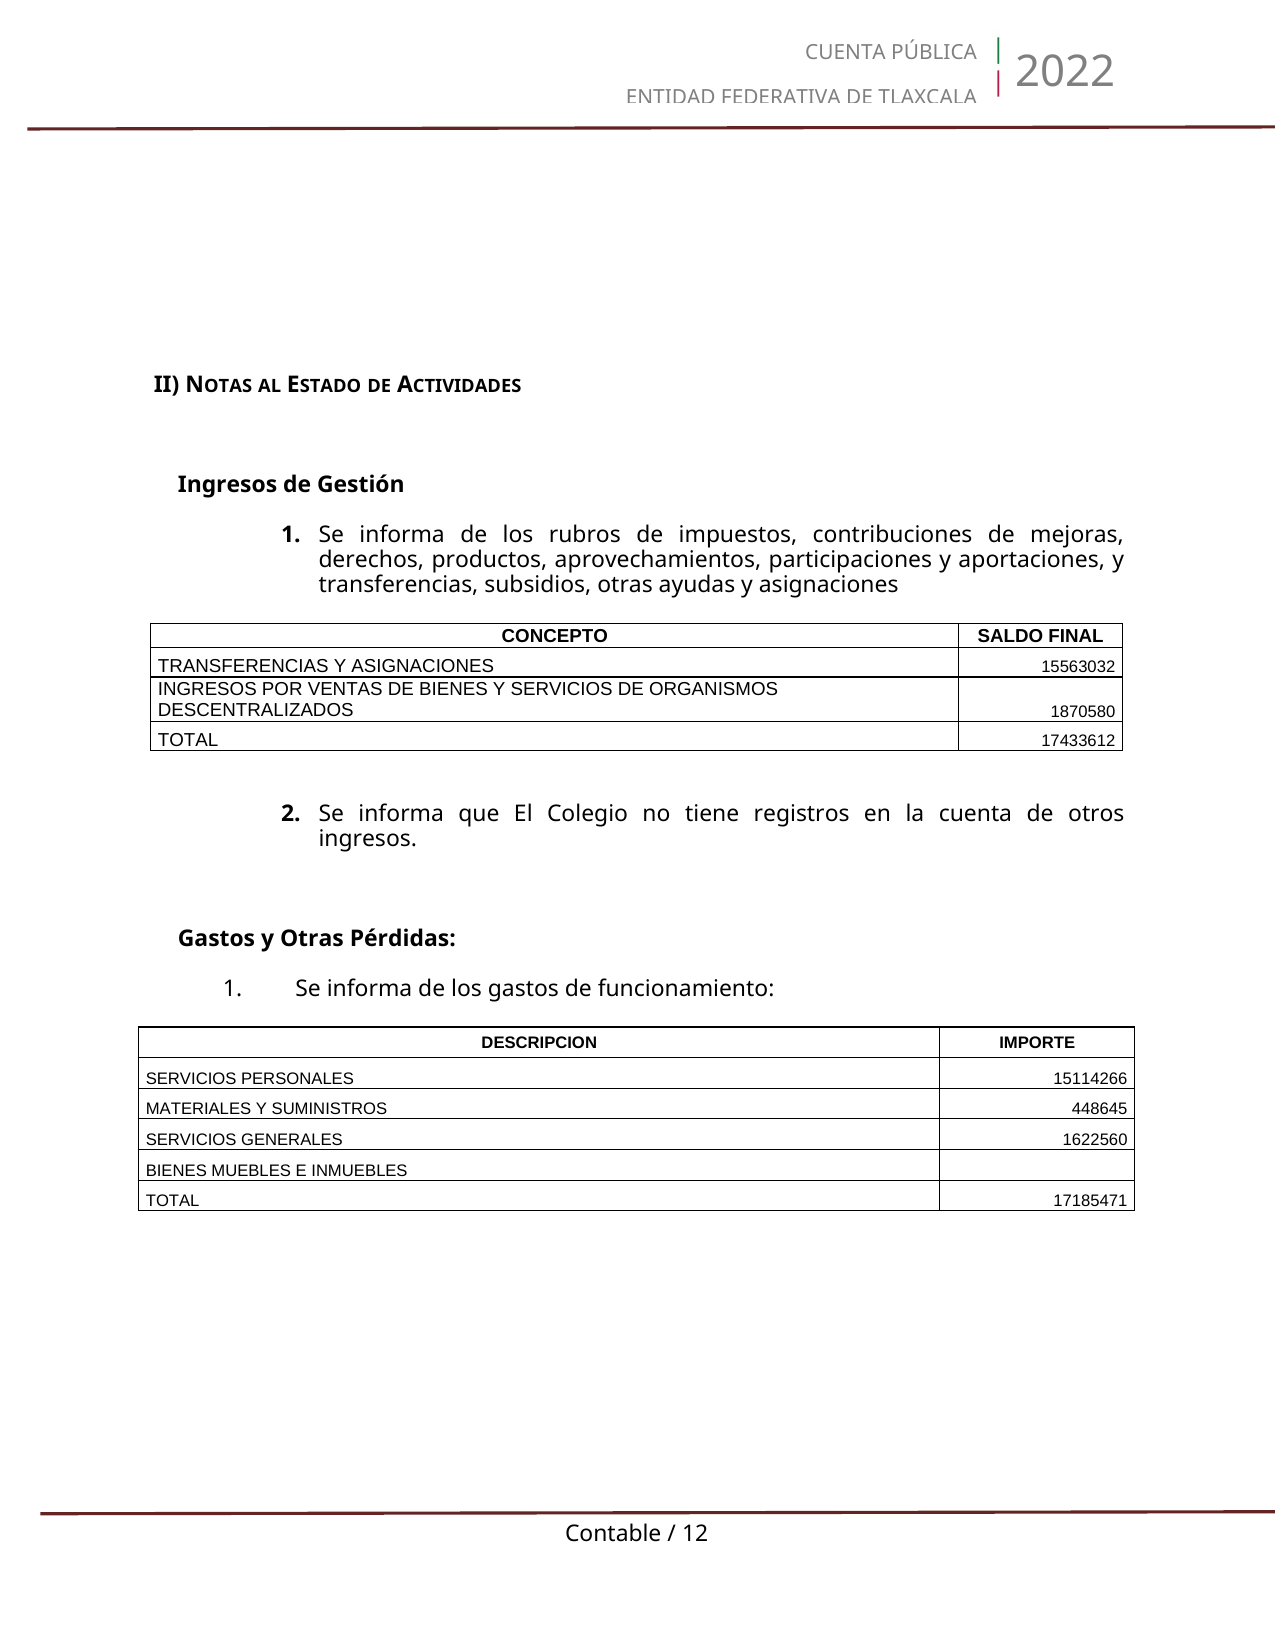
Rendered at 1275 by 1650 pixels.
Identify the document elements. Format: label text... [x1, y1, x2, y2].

list Se informa de los rubros de impuestos, contribuciones de mejoras, derechos, productos, aprovechamientos, participaciones y aportaciones, y transferencias, subsidios, otras ayudas y asignaciones [281, 523, 1125, 598]
table_cell TOTAL [151, 722, 958, 750]
table_cell SERVICIOS GENERALES [139, 1119, 939, 1149]
table_cell BIENES MUEBLES E INMUEBLES [139, 1150, 939, 1179]
table_cell INGRESOS POR VENTAS DE BIENES Y SERVICIOS DE ORGANISMOS DESCENTRALIZADOS [151, 678, 958, 721]
table_cell TOTAL [139, 1181, 939, 1210]
table_cell TRANSFERENCIAS Y ASIGNACIONES [151, 648, 958, 676]
table_cell [940, 1150, 1134, 1179]
table_cell 15114266 [940, 1058, 1134, 1088]
table_cell 17433612 [959, 722, 1122, 750]
table_cell 15563032 [959, 648, 1122, 676]
list Se informa de los gastos de funcionamiento: [223, 976, 1125, 1001]
table_cell 1622560 [940, 1119, 1134, 1149]
table_cell 17185471 [940, 1181, 1134, 1210]
table_cell 448645 [940, 1089, 1134, 1118]
list Se informa que El Colegio no tiene registros en la cuenta de otros ingresos. [281, 801, 1125, 851]
text Gastos y Otras Pérdidas: [178, 926, 1125, 951]
text Ingresos de Gestión [178, 473, 1125, 498]
picture [992, 28, 1009, 100]
table_cell MATERIALES Y SUMINISTROS [139, 1089, 939, 1118]
table_header DESCRIPCION [139, 1028, 939, 1057]
text II) Notas al Estado de Actividades [148, 373, 1125, 398]
table_header IMPORTE [940, 1028, 1134, 1057]
table_cell 1870580 [959, 678, 1122, 721]
table_header SALDO FINAL [959, 624, 1122, 647]
table_cell SERVICIOS PERSONALES [139, 1058, 939, 1088]
table_header CONCEPTO [151, 624, 958, 647]
